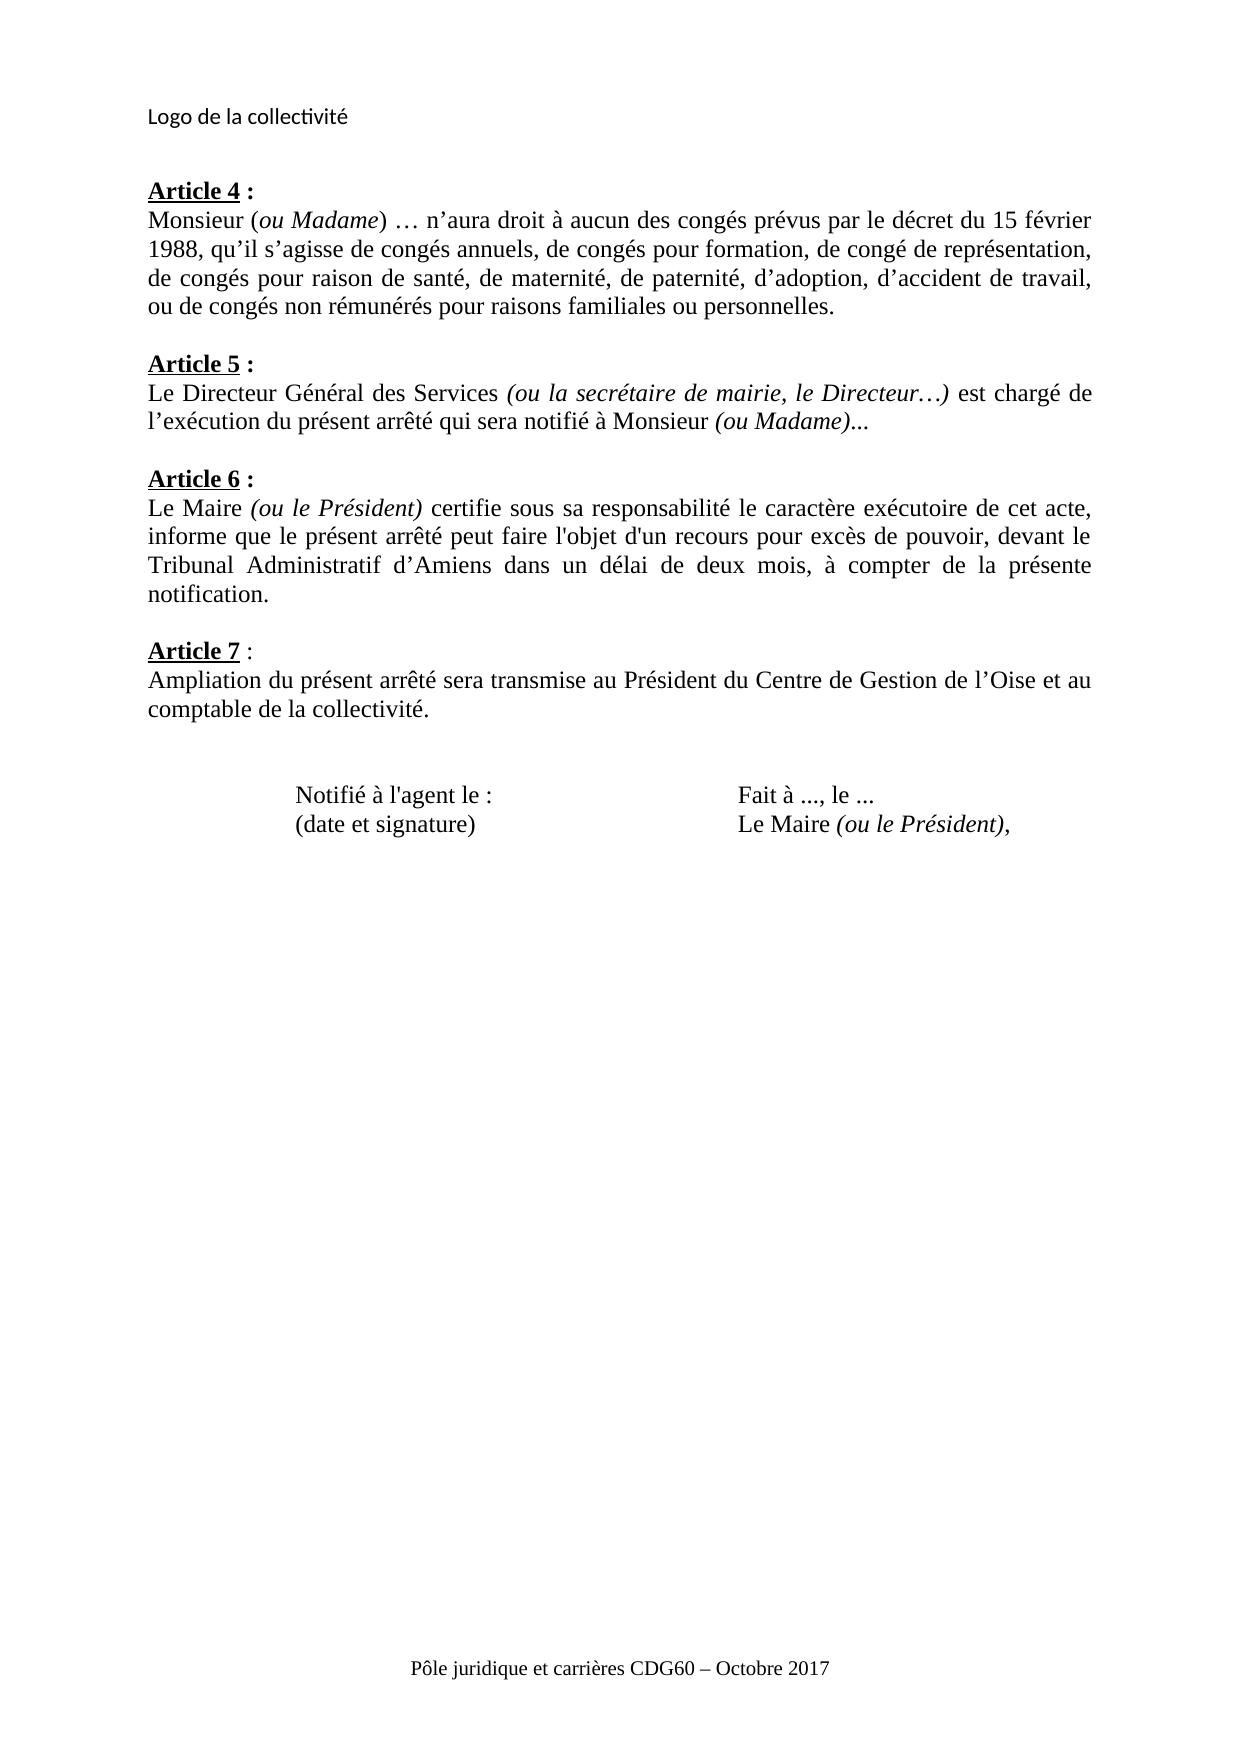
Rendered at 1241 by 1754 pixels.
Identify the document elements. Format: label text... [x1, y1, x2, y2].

text Notifié à l'agent le : Fait à ..., le ... [221, 780, 1093, 809]
text Article 5 : [148, 349, 1093, 378]
text Le Maire (ou le Président) certifie sous sa responsabilité le caractère exécutoire de cet acte, informe que le présent arrêté peut faire l'objet d'un recours pour excès de pouvoir, devant le Tribunal Administratif d’Amiens dans un délai de deux mois, à compter de la présente notification. [148, 493, 1093, 608]
text Article 6 : [148, 464, 1093, 493]
text Article 7 : [148, 636, 1093, 665]
text Le Directeur Général des Services (ou la secrétaire de mairie, le Directeur…) est chargé de l’exécution du présent arrêté qui sera notifié à Monsieur (ou Madame)... [148, 378, 1093, 435]
text Ampliation du présent arrêté sera transmise au Président du Centre de Gestion de l’Oise et au comptable de la collectivité. [148, 665, 1093, 723]
text Article 4 : [148, 176, 1093, 205]
text (date et signature) Le Maire (ou le Président), [221, 809, 1093, 838]
text Monsieur (ou Madame) … n’aura droit à aucun des congés prévus par le décret du 15 février 1988, qu’il s’agisse de congés annuels, de congés pour formation, de congé de représentation, de congés pour raison de santé, de maternité, de paternité, d’adoption, d’accident de travail, ou de congés non rémunérés pour raisons familiales ou personnelles. [148, 205, 1093, 320]
